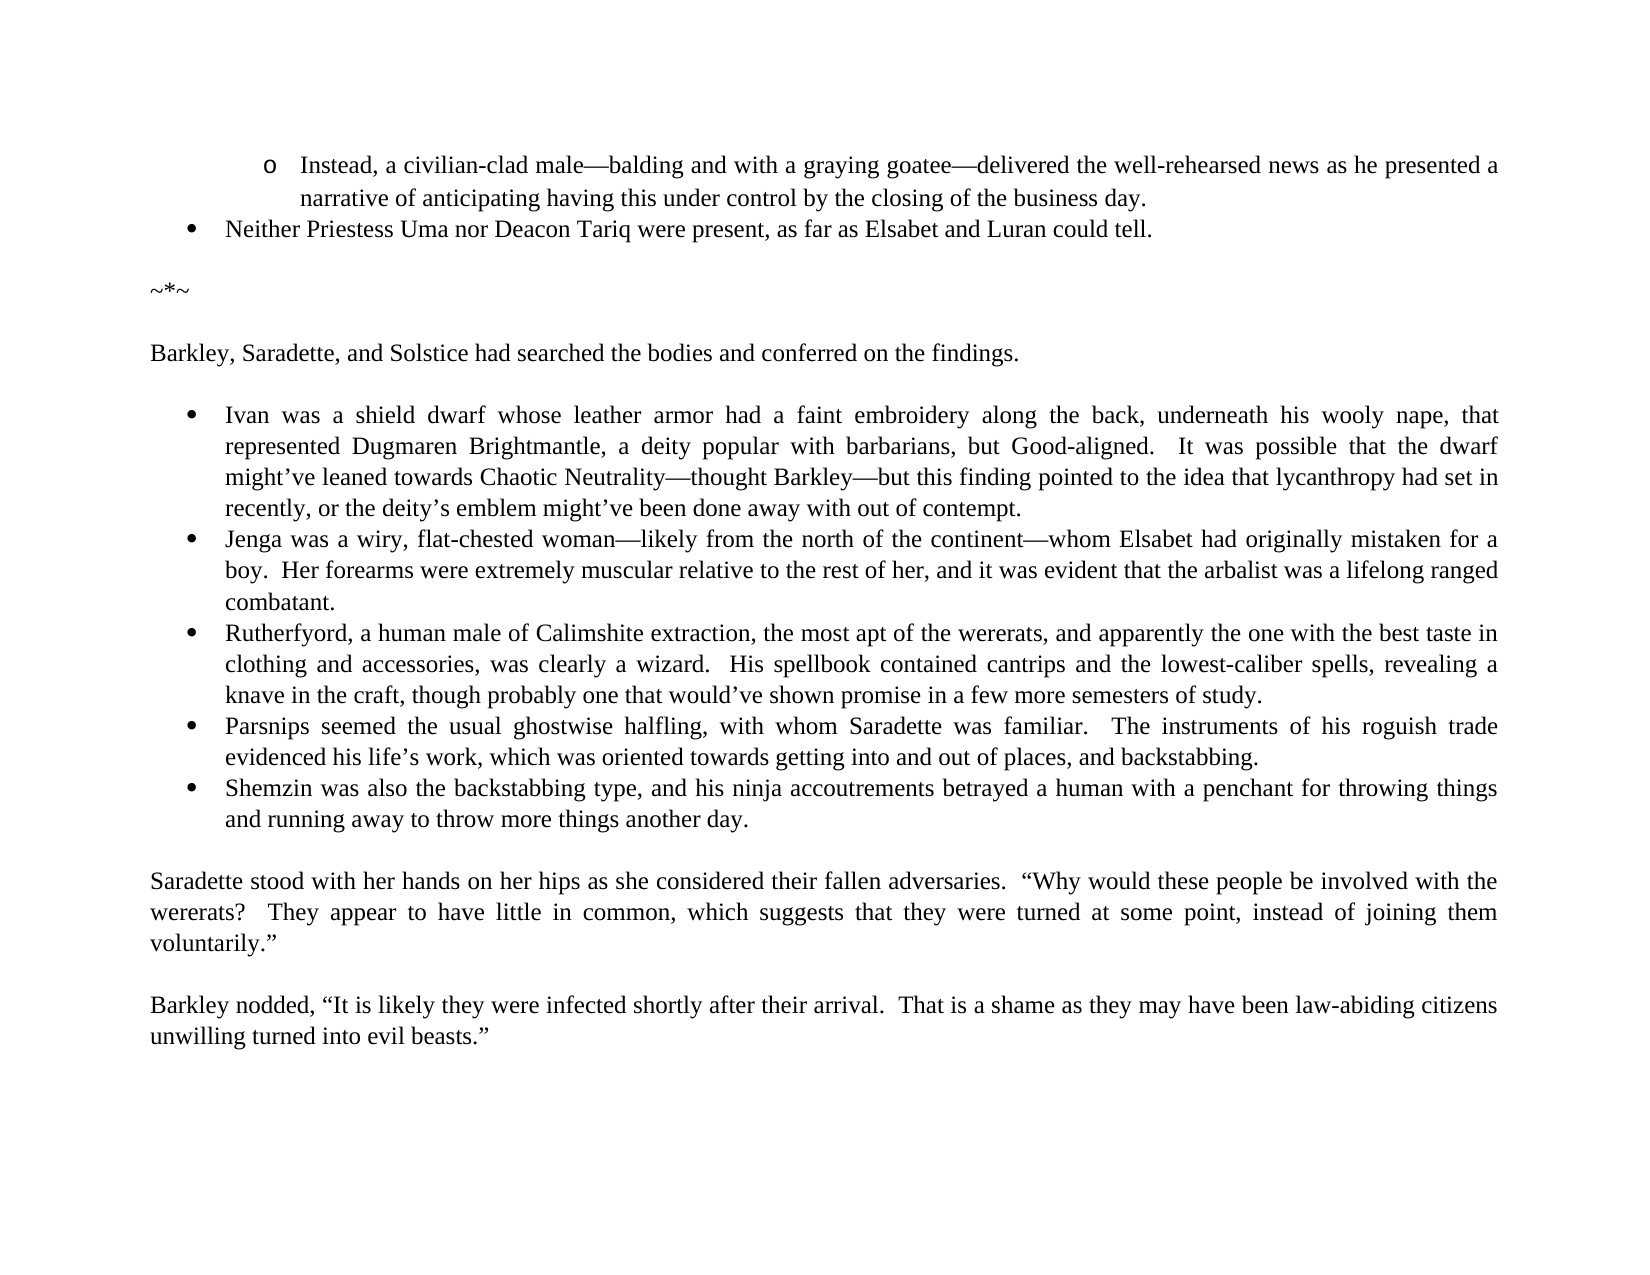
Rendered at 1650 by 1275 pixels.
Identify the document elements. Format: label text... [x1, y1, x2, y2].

list Rutherfyord, a human male of Calimshite extraction, the most apt of the wererats, and apparently the one with the best taste in clothing and accessories, was clearly a wizard. His spellbook contained cantrips and the lowest-caliber spells, revealing a knave in the craft, though probably one that would’ve shown promise in a few more semesters of study. [187, 618, 1500, 708]
text Barkley, Saradette, and Solstice had searched the bodies and conferred on the findings. [150, 338, 1500, 367]
list Shemzin was also the backstabbing type, and his ninja accoutrements betrayed a human with a penchant for throwing things and running away to throw more things another day. [187, 773, 1500, 833]
list Parsnips seemed the usual ghostwise halfling, with whom Saradette was familiar. The instruments of his roguish trade evidenced his life’s work, which was oriented towards getting into and out of places, and backstabbing. [187, 711, 1500, 771]
text Barkley nodded, “It is likely they were infected shortly after their arrival. That is a shame as they may have been law-abiding citizens unwilling turned into evil beasts.” [150, 990, 1500, 1050]
text ~*~ [150, 276, 1500, 305]
list Instead, a civilian-clad male—balding and with a graying goatee—delivered the well-rehearsed news as he presented a narrative of anticipating having this under control by the closing of the business day. [262, 150, 1500, 212]
list Neither Priestess Uma nor Deacon Tariq were present, as far as Elsabet and Luran could tell. [187, 214, 1500, 243]
text Saradette stood with her hands on her hips as she considered their fallen adversaries. “Why would these people be involved with the wererats? They appear to have little in common, which suggests that they were turned at some point, instead of joining them voluntarily.” [150, 866, 1500, 957]
list Ivan was a shield dwarf whose leather armor had a faint embroidery along the back, underneath his wooly nape, that represented Dugmaren Brightmantle, a deity popular with barbarians, but Good-aligned. It was possible that the dwarf might’ve leaned towards Chaotic Neutrality—thought Barkley—but this finding pointed to the idea that lycanthropy had set in recently, or the deity’s emblem might’ve been done away with out of contempt. [187, 400, 1500, 522]
list Jenga was a wiry, flat-chested woman—likely from the north of the continent—whom Elsabet had originally mistaken for a boy. Her forearms were extremely muscular relative to the rest of her, and it was evident that the arbalist was a lifelong ranged combatant. [187, 524, 1500, 615]
